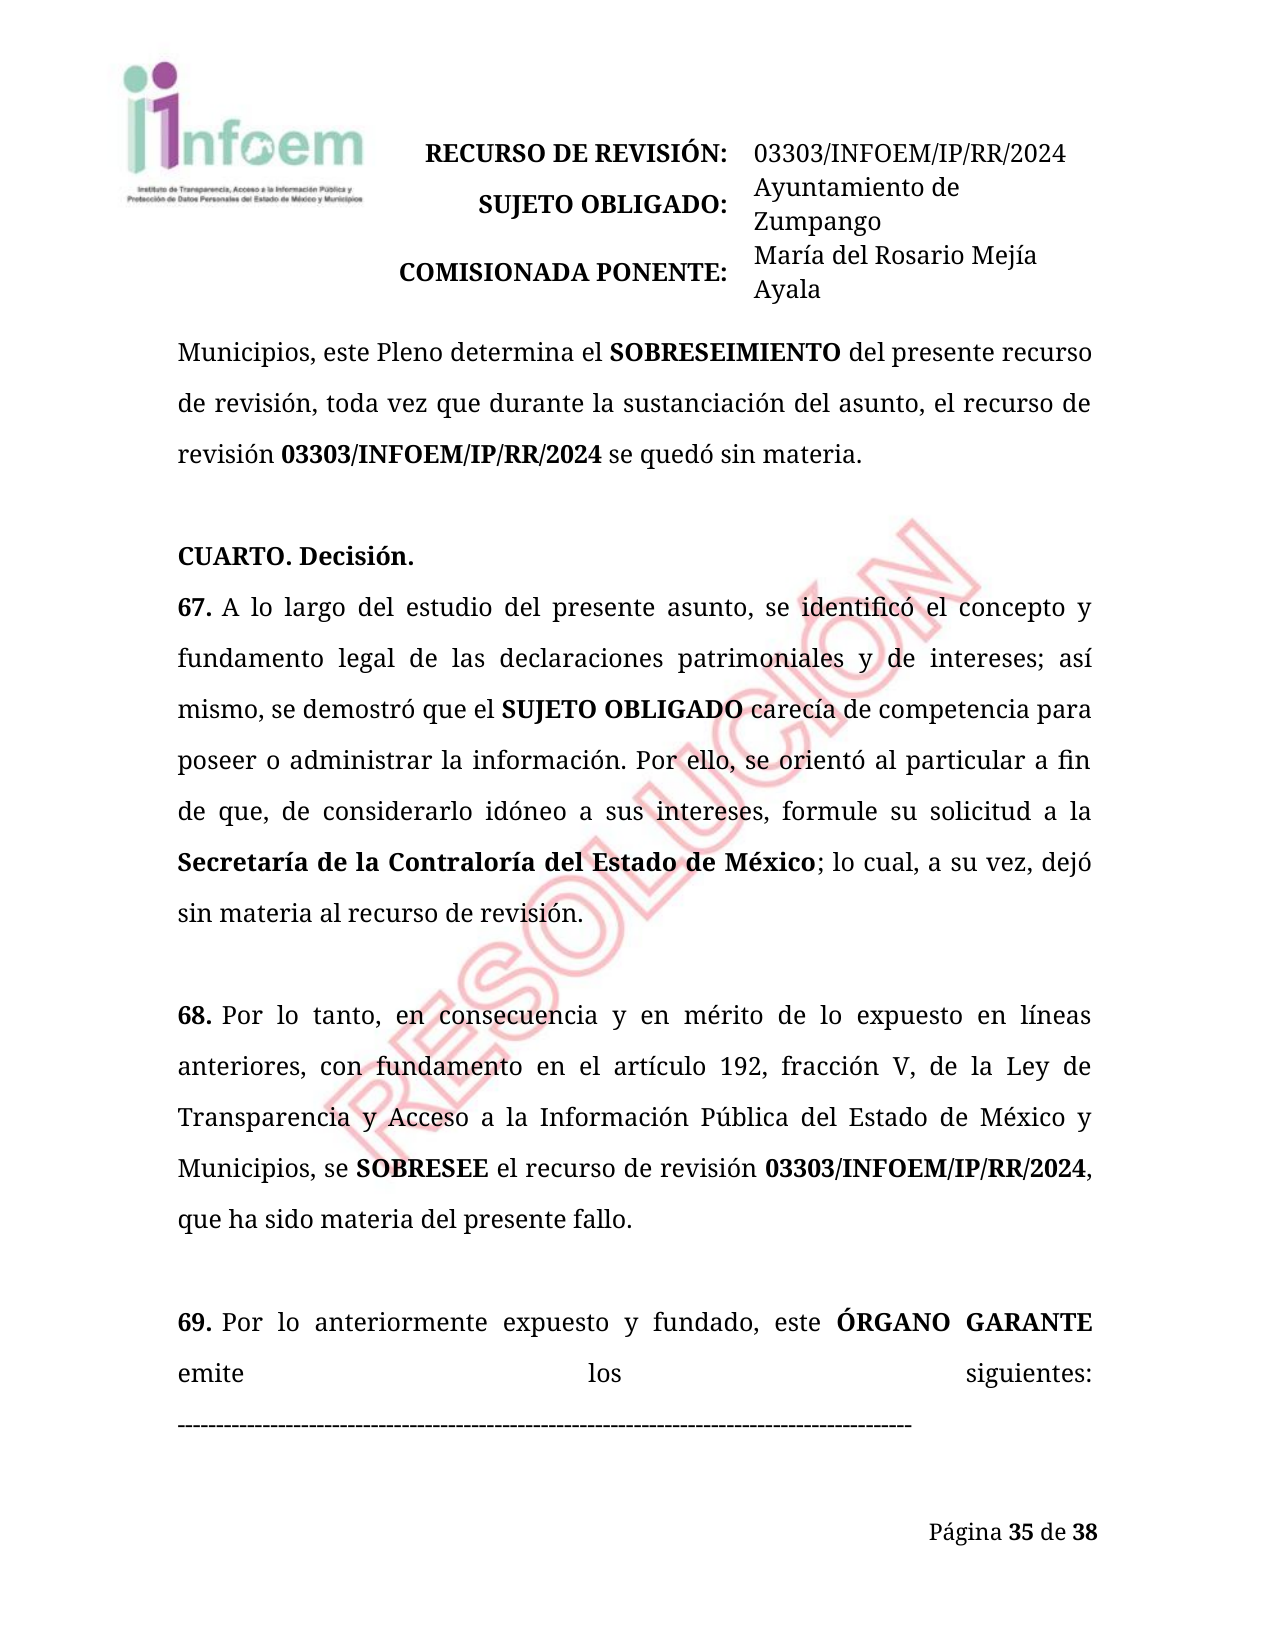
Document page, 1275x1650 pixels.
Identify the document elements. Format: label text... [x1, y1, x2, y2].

list A lo largo del estudio del presente asunto, se identificó el concepto y fundamento legal de las declaraciones patrimoniales y de intereses; así mismo, se demostró que el SUJETO OBLIGADO carecía de competencia para poseer o administrar la información. Por ello, se orientó al particular a fin de que, de considerarlo idóneo a sus intereses, formule su solicitud a la Secretaría de la Contraloría del Estado de México; lo cual, a su vez, dejó sin materia al recurso de revisión. [177, 589, 1092, 930]
text CUARTO. Decisión. [177, 538, 1092, 573]
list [177, 334, 1092, 471]
list Por lo anteriormente expuesto y fundado, este ÓRGANO GARANTE emite los siguientes: ----------------------------------------------------------------------------------------------- [177, 1304, 1092, 1440]
list Por lo tanto, en consecuencia y en mérito de lo expuesto en líneas anteriores, con fundamento en el artículo 192, fracción V, de la Ley de Transparencia y Acceso a la Información Pública del Estado de México y Municipios, se SOBRESEE el recurso de revisión 03303/INFOEM/IP/RR/2024, que ha sido materia del presente fallo. [177, 998, 1092, 1236]
picture [5, 2, 1268, 1646]
